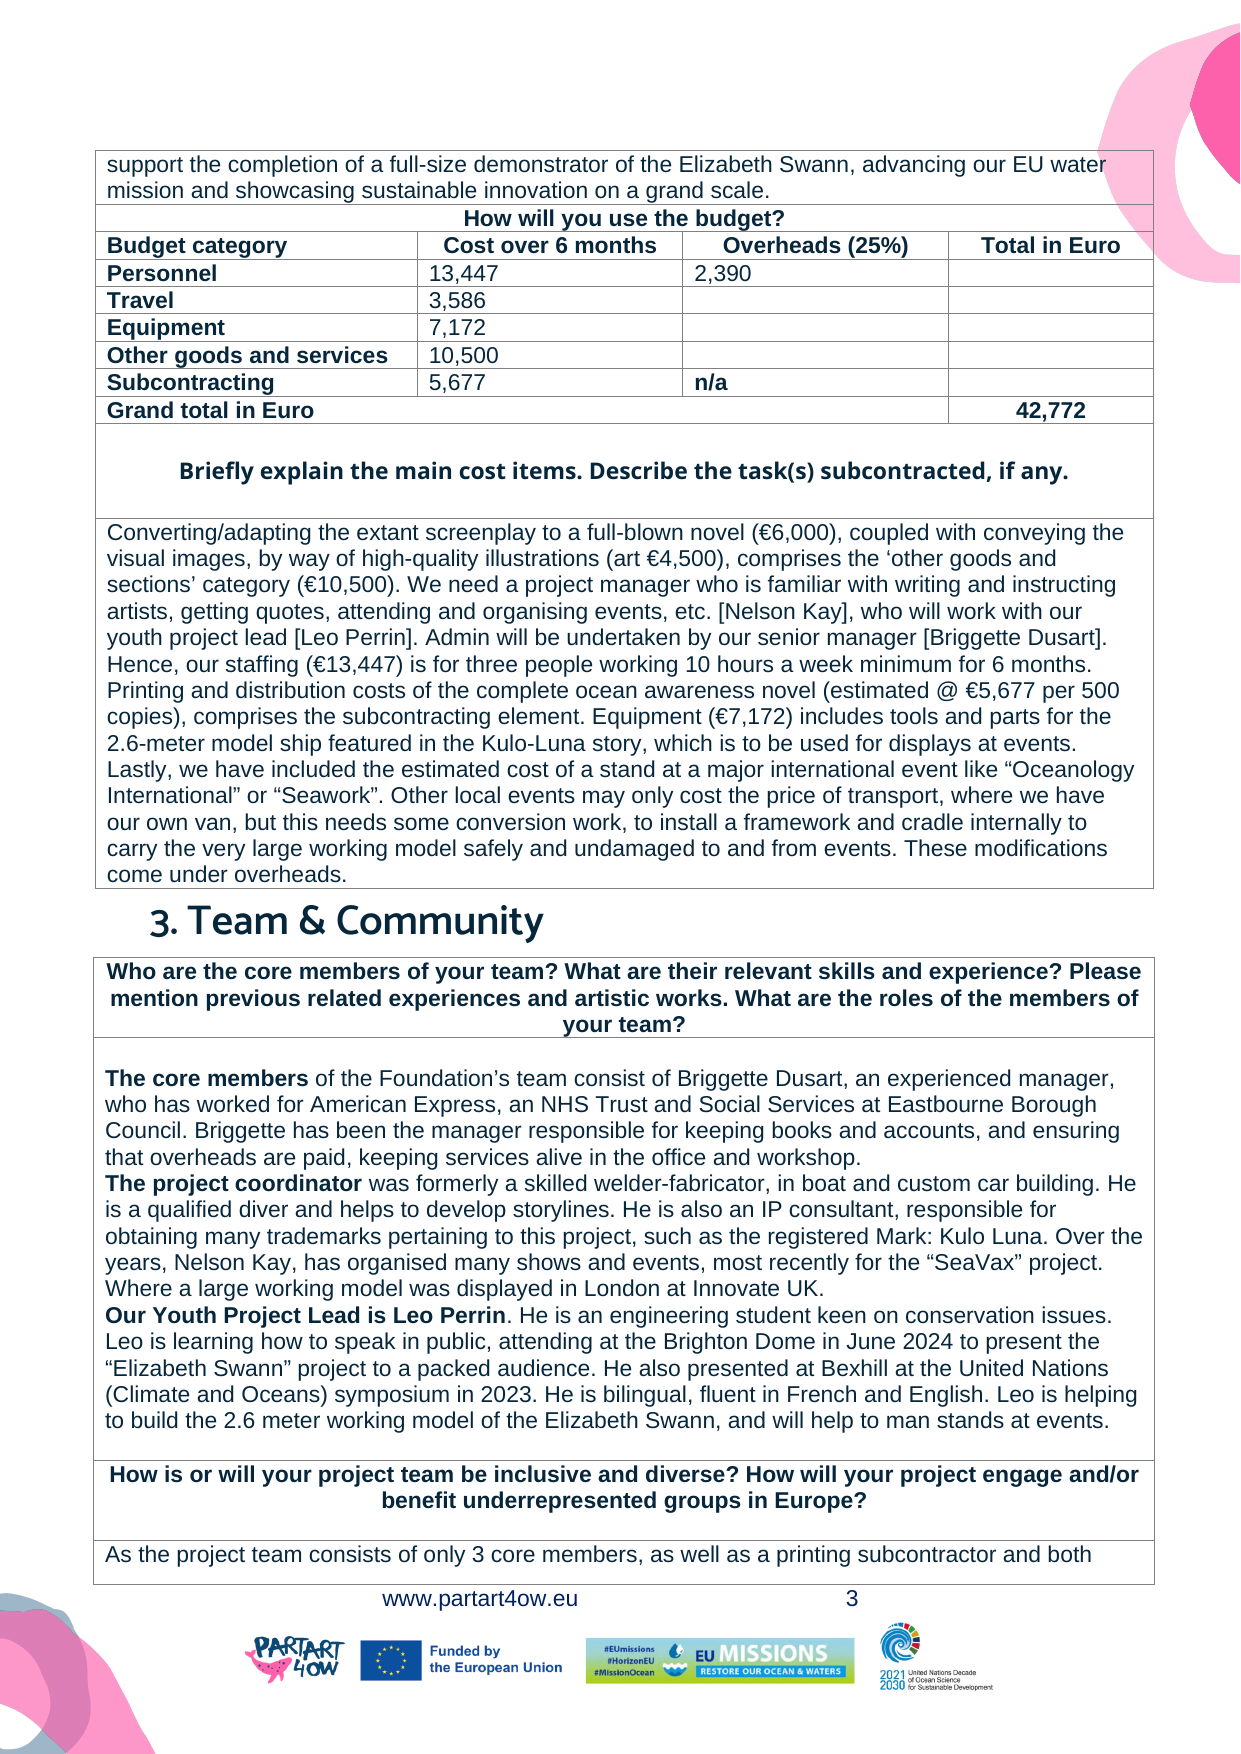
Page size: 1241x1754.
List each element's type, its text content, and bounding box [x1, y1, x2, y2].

table_cell Grand total in Euro [96, 397, 948, 423]
picture [0, 1554, 155, 1754]
table_cell 10,500 [418, 342, 682, 368]
table_header Who are the core members of your team? What are their relevant skills and experience? Please mention previous related experiences and artistic works. What are the roles of the members of your team? [94, 958, 1154, 1037]
table_cell Travel [96, 287, 417, 313]
table_cell 13,447 [418, 260, 682, 286]
table_cell [683, 287, 948, 313]
table_cell How is or will your project team be inclusive and diverse? How will your project engage and/or benefit underrepresented groups in Europe? [94, 1461, 1154, 1540]
text 3. Team & Community [150, 889, 1090, 957]
table_cell 3,586 [418, 287, 682, 313]
table_cell Other goods and services [96, 342, 417, 368]
picture [1096, 18, 1241, 284]
table_cell Briefly explain the main cost items. Describe the task(s) subcontracted, if any. [96, 424, 1153, 518]
table_cell Subcontracting [96, 369, 417, 396]
table_cell 5,677 [418, 369, 682, 396]
table_cell 7,172 [418, 314, 682, 341]
table_cell [683, 342, 948, 368]
table_cell Budget category [96, 232, 417, 258]
table_cell Converting/adapting the extant screenplay to a full-blown novel (€6,000), coupled with conveying the visual images, by way of high-quality illustrations (art €4,500), comprises the ‘other goods and sections’ category (€10,500). We need a project manager who is familiar with writing and instructing artists, getting quotes, attending and organising events, etc. [Nelson Kay], who will work with our youth project lead [Leo Perrin]. Admin will be undertaken by our senior manager [Briggette Dusart]. Hence, our staffing (€13,447) is for three people working 10 hours a week minimum for 6 months. Printing and distribution costs of the complete ocean awareness novel (estimated @ €5,677 per 500 copies), comprises the subcontracting element. Equipment (€7,172) includes tools and parts for the 2.6-meter model ship featured in the Kulo-Luna story, which is to be used for displays at events. Lastly, we have included the estimated cost of a stand at a major international event like “Oceanology International” or “Seawork”. Other local events may only cost the price of transport, where we have our own van, but this needs some conversion work, to install a framework and cradle internally to carry the very large working model safely and undamaged to and from events. These modifications come under overheads. [96, 519, 1153, 888]
table_cell n/a [683, 369, 948, 396]
table_cell [949, 342, 1153, 368]
table_cell [949, 369, 1153, 396]
table_cell Cost over 6 months [418, 232, 682, 258]
table_cell [949, 314, 1153, 341]
table_cell [683, 314, 948, 341]
table_cell [949, 260, 1153, 286]
table_cell Overheads (25%) [683, 232, 948, 258]
table_cell 2,390 [683, 260, 948, 286]
picture [234, 1611, 1007, 1704]
table_cell Equipment [96, 314, 417, 341]
table_cell The core members of the Foundation’s team consist of Briggette Dusart, an experienced manager, who has worked for American Express, an NHS Trust and Social Services at Eastbourne Borough Council. Briggette has been the manager responsible for keeping books and accounts, and ensuring that overheads are paid, keeping services alive in the office and workshop. The project coordinator was formerly a skilled welder-fabricator, in boat and custom car building. He is a qualified diver and helps to develop storylines. He is also an IP consultant, responsible for obtaining many trademarks pertaining to this project, such as the registered Mark: Kulo Luna. Over the years, Nelson Kay, has organised many shows and events, most recently for the “SeaVax” project. Where a large working model was displayed in London at Innovate UK. Our Youth Project Lead is Leo Perrin. He is an engineering student keen on conservation issues. Leo is learning how to speak in public, attending at the Brighton Dome in June 2024 to present the “Elizabeth Swann” project to a packed audience. He also presented at Bexhill at the United Nations (Climate and Oceans) symposium in 2023. He is bilingual, fluent in French and English. Leo is helping to build the 2.6 meter working model of the Elizabeth Swann, and will help to man stands at events. [94, 1038, 1154, 1460]
table_cell [949, 287, 1153, 313]
table_cell How will you use the budget? [96, 205, 1153, 231]
table_cell Personnel [96, 260, 417, 286]
table_cell Total in Euro [949, 232, 1153, 258]
table_cell 42,772 [949, 397, 1153, 423]
